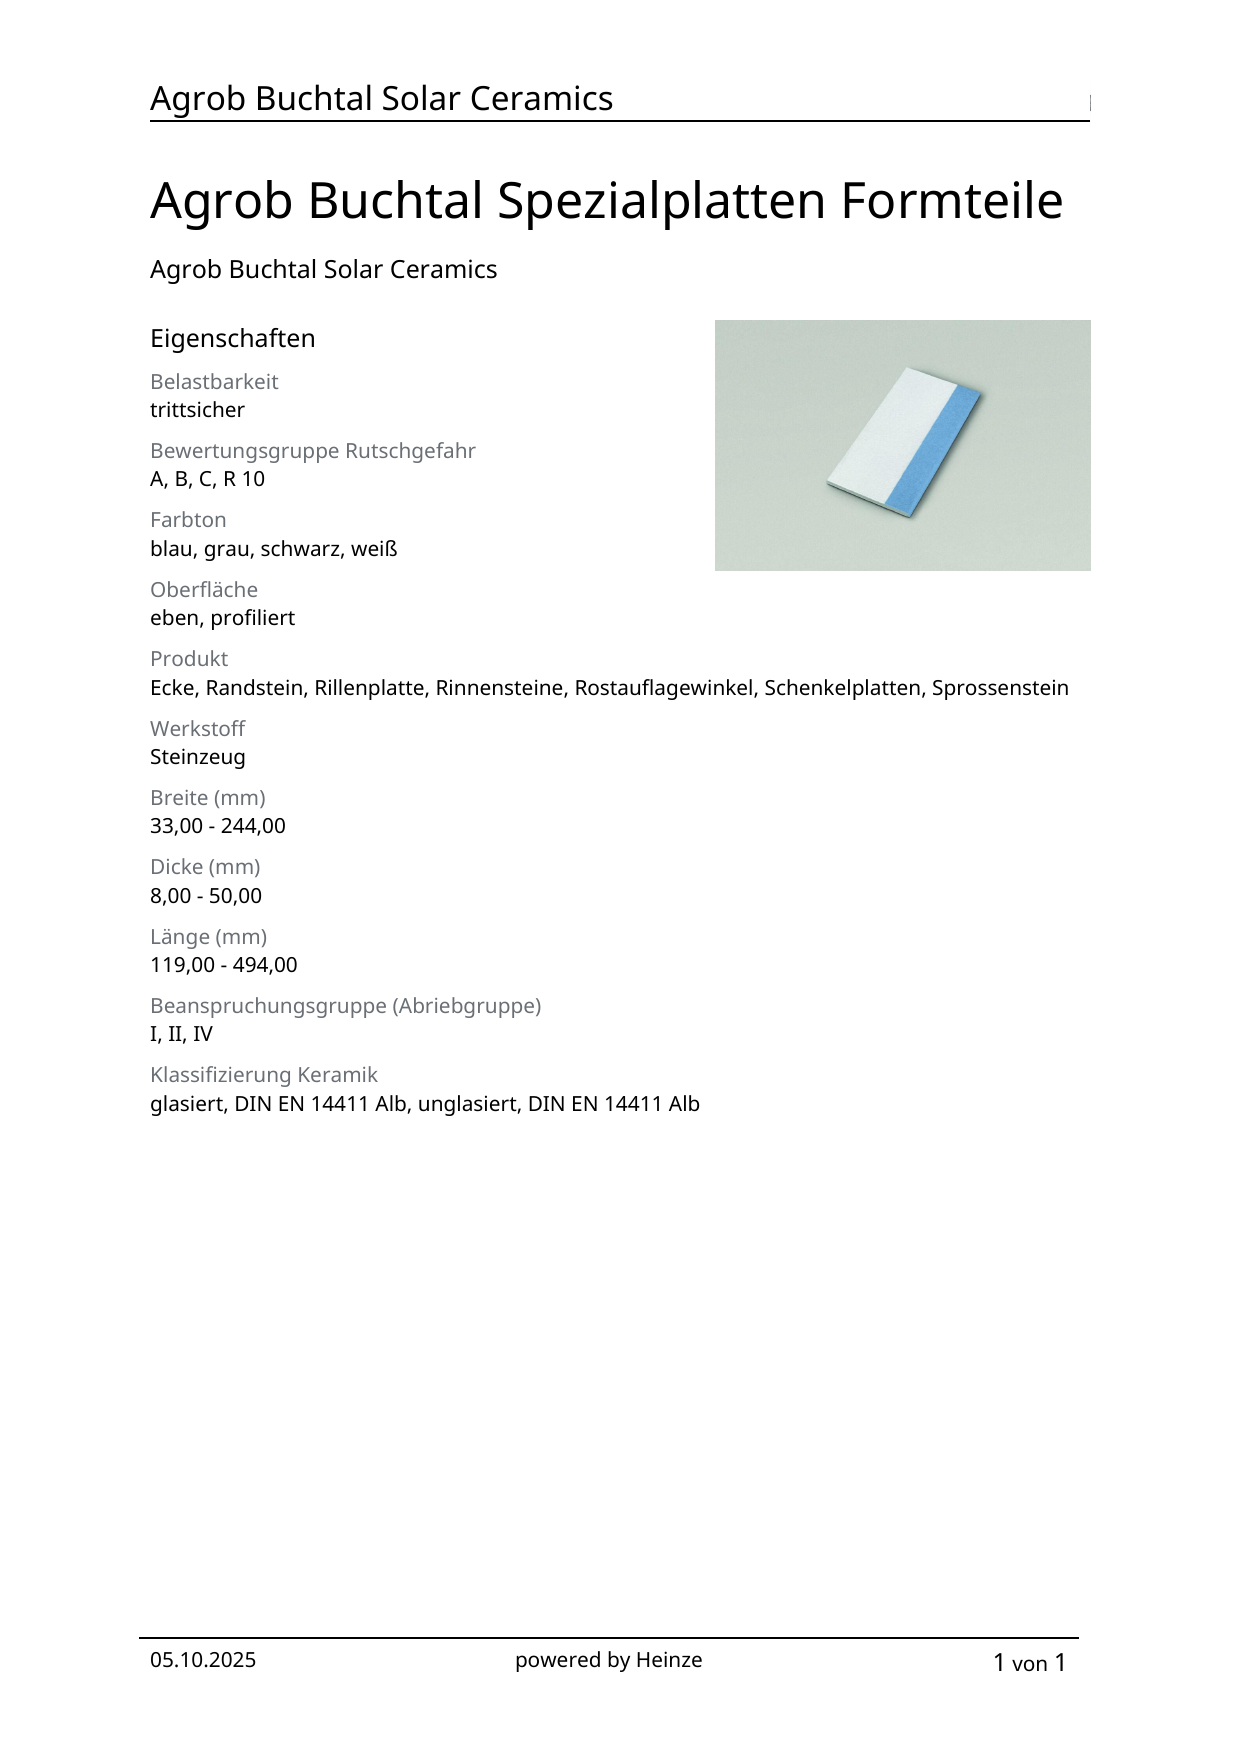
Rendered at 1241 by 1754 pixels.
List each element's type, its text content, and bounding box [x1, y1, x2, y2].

text Agrob Buchtal Spezialplatten Formteile [150, 165, 1090, 233]
text 8,00 - 50,00 [150, 881, 1090, 909]
text Klassifizierung Keramik [150, 1061, 1090, 1089]
text Beanspruchungsgruppe (Abriebgruppe) [150, 991, 1090, 1019]
text Ecke, Randstein, Rillenplatte, Rinnensteine, Rostauflagewinkel, Schenkelplatten, Sprossenstein [150, 673, 1090, 701]
text Eigenschaften [150, 320, 715, 354]
text Oberfläche [150, 575, 1090, 603]
text glasiert, DIN EN 14411 Alb, unglasiert, DIN EN 14411 Alb [150, 1089, 1090, 1117]
text Werkstoff [150, 714, 1090, 742]
text blau, grau, schwarz, weiß [150, 534, 715, 562]
text Länge (mm) [150, 922, 1090, 950]
text I, II, IV [150, 1019, 1090, 1048]
text Agrob Buchtal Solar Ceramics [150, 252, 1090, 286]
text eben, profiliert [150, 603, 1090, 632]
text Farbton [150, 506, 715, 534]
text Steinzeug [150, 742, 1090, 771]
picture [715, 320, 1091, 571]
text Dicke (mm) [150, 852, 1090, 881]
text Breite (mm) [150, 783, 1090, 811]
text 119,00 - 494,00 [150, 950, 1090, 979]
text Bewertungsgruppe Rutschgefahr [150, 436, 715, 464]
text Belastbarkeit [150, 367, 715, 395]
text 33,00 - 244,00 [150, 811, 1090, 840]
text trittsicher [150, 395, 715, 424]
text Produkt [150, 644, 1090, 673]
text A, B, C, R 10 [150, 464, 715, 493]
